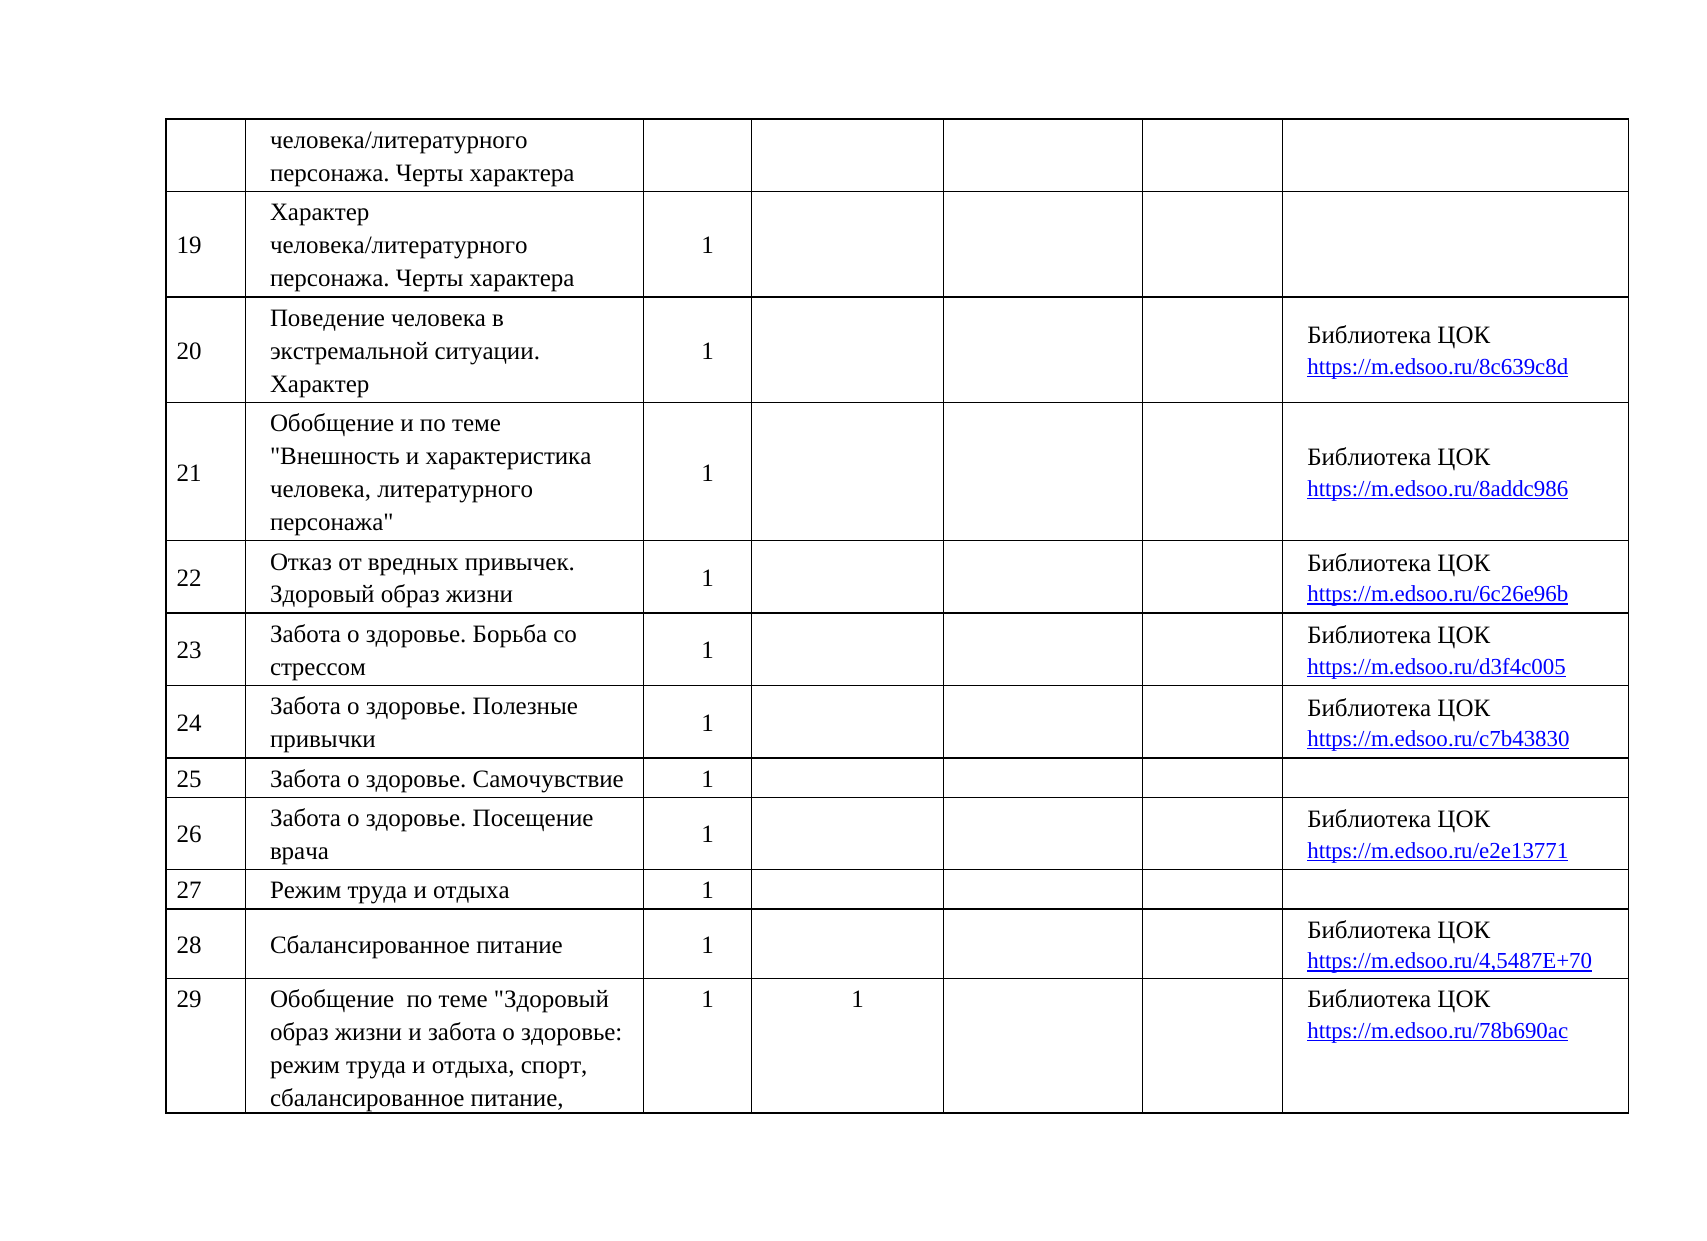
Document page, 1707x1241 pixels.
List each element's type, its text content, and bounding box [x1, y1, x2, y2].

table_cell [1143, 614, 1282, 684]
table_cell [944, 403, 1142, 540]
table_cell Библиотека ЦОК https://m.edsoo.ru/6c26e96b [1283, 541, 1628, 612]
table_cell [1283, 870, 1628, 908]
table_cell Обобщение и по теме "Внешность и характеристика человека, литературного персонажа" [246, 403, 643, 540]
table_cell Отказ от вредных привычек. Здоровый образ жизни [246, 541, 643, 612]
table_cell [944, 541, 1142, 612]
table_cell 27 [167, 870, 245, 908]
table_cell [752, 798, 943, 869]
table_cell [1283, 979, 1628, 1112]
table_cell 1 [644, 298, 751, 401]
table_cell [944, 910, 1142, 978]
table_cell 1 [644, 192, 751, 296]
table_cell [752, 870, 943, 908]
table_cell Библиотека ЦОК https://m.edsoo.ru/8c639c8d [1283, 298, 1628, 401]
table_cell Забота о здоровье. Борьба со стрессом [246, 614, 643, 684]
table_cell Библиотека ЦОК https://m.edsoo.ru/c7b43830 [1283, 686, 1628, 757]
table_cell [1143, 979, 1282, 1112]
table_cell [752, 686, 943, 757]
table_cell 1 [644, 798, 751, 869]
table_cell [246, 120, 643, 191]
table_cell [944, 798, 1142, 869]
table_cell [944, 298, 1142, 401]
table_cell [1143, 403, 1282, 540]
table_cell 1 [644, 614, 751, 684]
table_cell [1143, 870, 1282, 908]
table_cell [1143, 541, 1282, 612]
table_cell [752, 541, 943, 612]
table_cell Библиотека ЦОК https://m.edsoo.ru/4,5487E+70 [1283, 910, 1628, 978]
table_cell 29 [167, 979, 245, 1112]
table_cell [944, 192, 1142, 296]
table_cell [752, 614, 943, 684]
table_cell [944, 120, 1142, 191]
table_cell [1143, 798, 1282, 869]
table_cell [1283, 120, 1628, 191]
table_cell 1 [644, 541, 751, 612]
table_cell Поведение человека в экстремальной ситуации. Характер [246, 298, 643, 401]
table_cell [1143, 759, 1282, 796]
table_cell 21 [167, 403, 245, 540]
table_cell Библиотека ЦОК https://m.edsoo.ru/8addc986 [1283, 403, 1628, 540]
table_cell Забота о здоровье. Самочувствие [246, 759, 643, 796]
table_cell [752, 759, 943, 796]
table_cell [1143, 192, 1282, 296]
table_cell 1 [752, 979, 943, 1112]
table_cell Забота о здоровье. Полезные привычки [246, 686, 643, 757]
table_cell [752, 910, 943, 978]
table_cell [1143, 910, 1282, 978]
table_cell 23 [167, 614, 245, 684]
table_cell 18 [167, 120, 245, 191]
table_cell [752, 403, 943, 540]
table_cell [246, 192, 643, 296]
table_cell [752, 192, 943, 296]
table_cell Забота о здоровье. Посещение врача [246, 798, 643, 869]
table_cell [944, 686, 1142, 757]
table_cell [752, 298, 943, 401]
table_cell 1 [644, 910, 751, 978]
table_cell 1 [644, 120, 751, 191]
table_cell 28 [167, 910, 245, 978]
table_cell [1143, 686, 1282, 757]
table_cell 1 [644, 979, 751, 1112]
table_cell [246, 979, 643, 1112]
table_cell 1 [644, 870, 751, 908]
table_cell [944, 979, 1142, 1112]
table_cell 1 [644, 759, 751, 796]
table_cell 26 [167, 798, 245, 869]
table_cell 22 [167, 541, 245, 612]
table_cell 19 [167, 192, 245, 296]
table_cell [1283, 759, 1628, 796]
table_cell Режим труда и отдыха [246, 870, 643, 908]
table_cell [944, 614, 1142, 684]
table_cell 20 [167, 298, 245, 401]
table_cell [1143, 120, 1282, 191]
table_cell 25 [167, 759, 245, 796]
table_cell [944, 870, 1142, 908]
table_cell Сбалансированное питание [246, 910, 643, 978]
table_cell [752, 120, 943, 191]
table_cell 24 [167, 686, 245, 757]
table_cell 1 [644, 403, 751, 540]
table_cell Библиотека ЦОК https://m.edsoo.ru/e2e13771 [1283, 798, 1628, 869]
table_cell [1283, 192, 1628, 296]
table_cell [1143, 298, 1282, 401]
table_cell 1 [644, 686, 751, 757]
table_cell Библиотека ЦОК https://m.edsoo.ru/d3f4c005 [1283, 614, 1628, 684]
table_cell [944, 759, 1142, 796]
